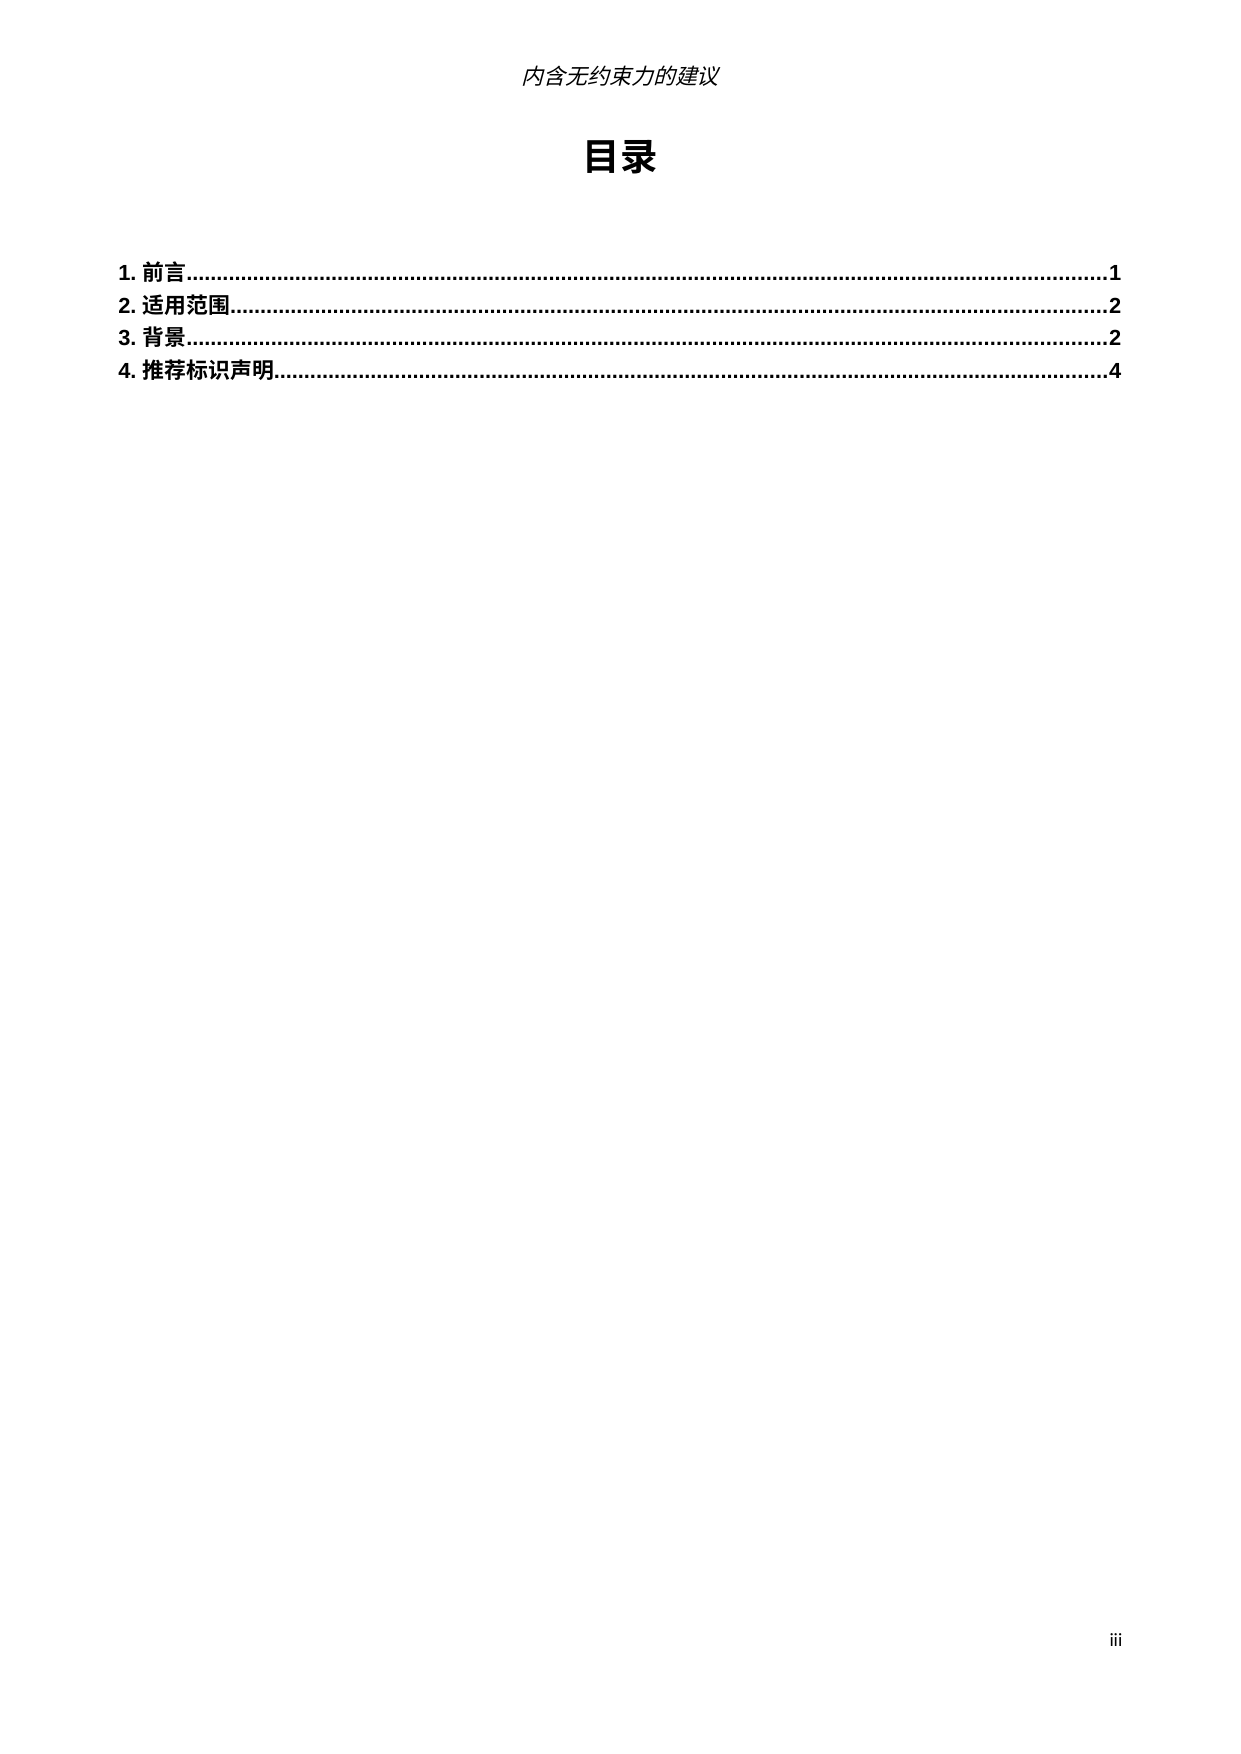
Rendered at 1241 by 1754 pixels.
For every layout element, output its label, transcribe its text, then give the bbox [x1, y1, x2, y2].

text 目录 [118, 127, 1122, 181]
